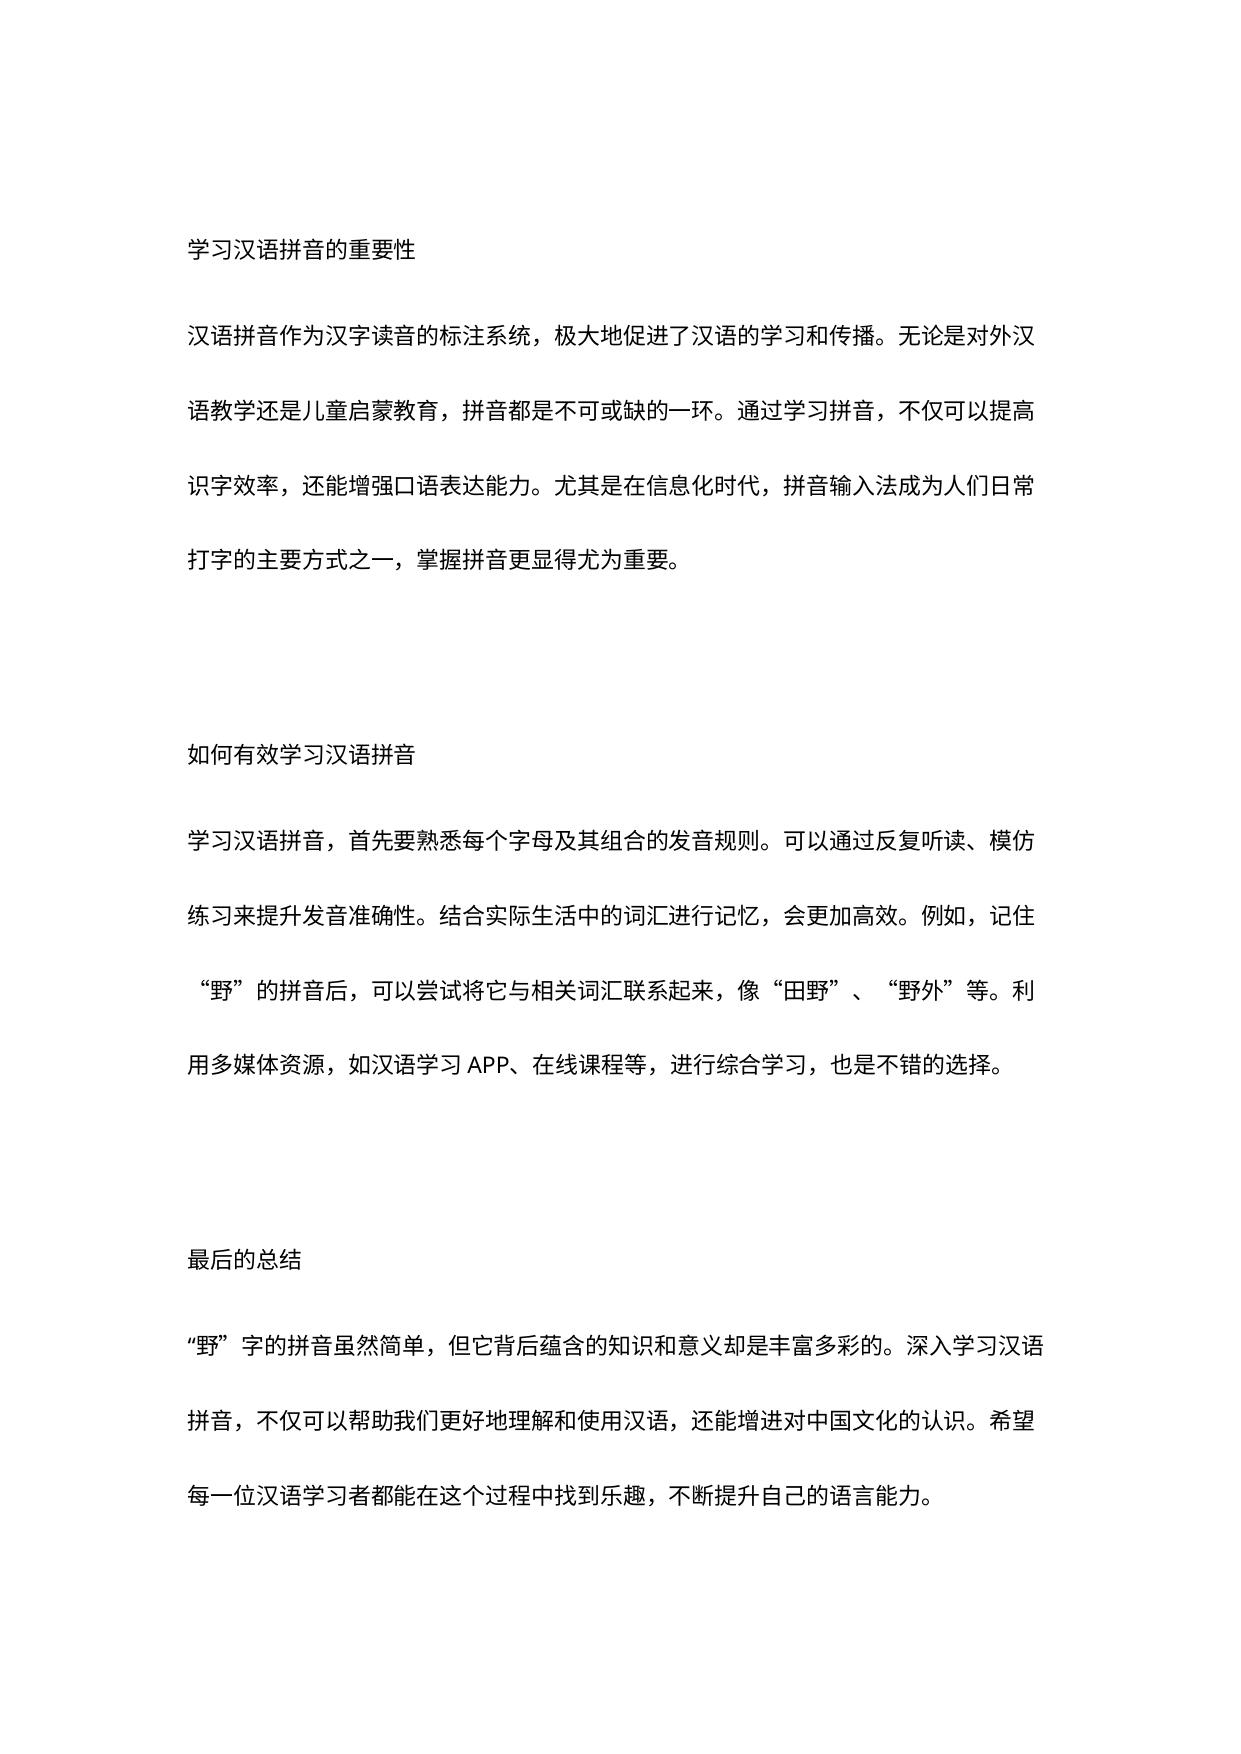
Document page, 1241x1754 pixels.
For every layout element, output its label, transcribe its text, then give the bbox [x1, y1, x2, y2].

text “野”字的拼音虽然简单，但它背后蕴含的知识和意义却是丰富多彩的。深入学习汉语拼音，不仅可以帮助我们更好地理解和使用汉语，还能增进对中国文化的认识。希望每一位汉语学习者都能在这个过程中找到乐趣，不断提升自己的语言能力。 [187, 1312, 1053, 1527]
text 最后的总结 [187, 1226, 1053, 1291]
text 学习汉语拼音的重要性 [187, 216, 1053, 281]
text 如何有效学习汉语拼音 [187, 721, 1053, 786]
text 汉语拼音作为汉字读音的标注系统，极大地促进了汉语的学习和传播。无论是对外汉语教学还是儿童启蒙教育，拼音都是不可或缺的一环。通过学习拼音，不仅可以提高识字效率，还能增强口语表达能力。尤其是在信息化时代，拼音输入法成为人们日常打字的主要方式之一，掌握拼音更显得尤为重要。 [187, 302, 1053, 591]
text 学习汉语拼音，首先要熟悉每个字母及其组合的发音规则。可以通过反复听读、模仿练习来提升发音准确性。结合实际生活中的词汇进行记忆，会更加高效。例如，记住“野”的拼音后，可以尝试将它与相关词汇联系起来，像“田野”、“野外”等。利用多媒体资源，如汉语学习APP、在线课程等，进行综合学习，也是不错的选择。 [187, 807, 1053, 1096]
